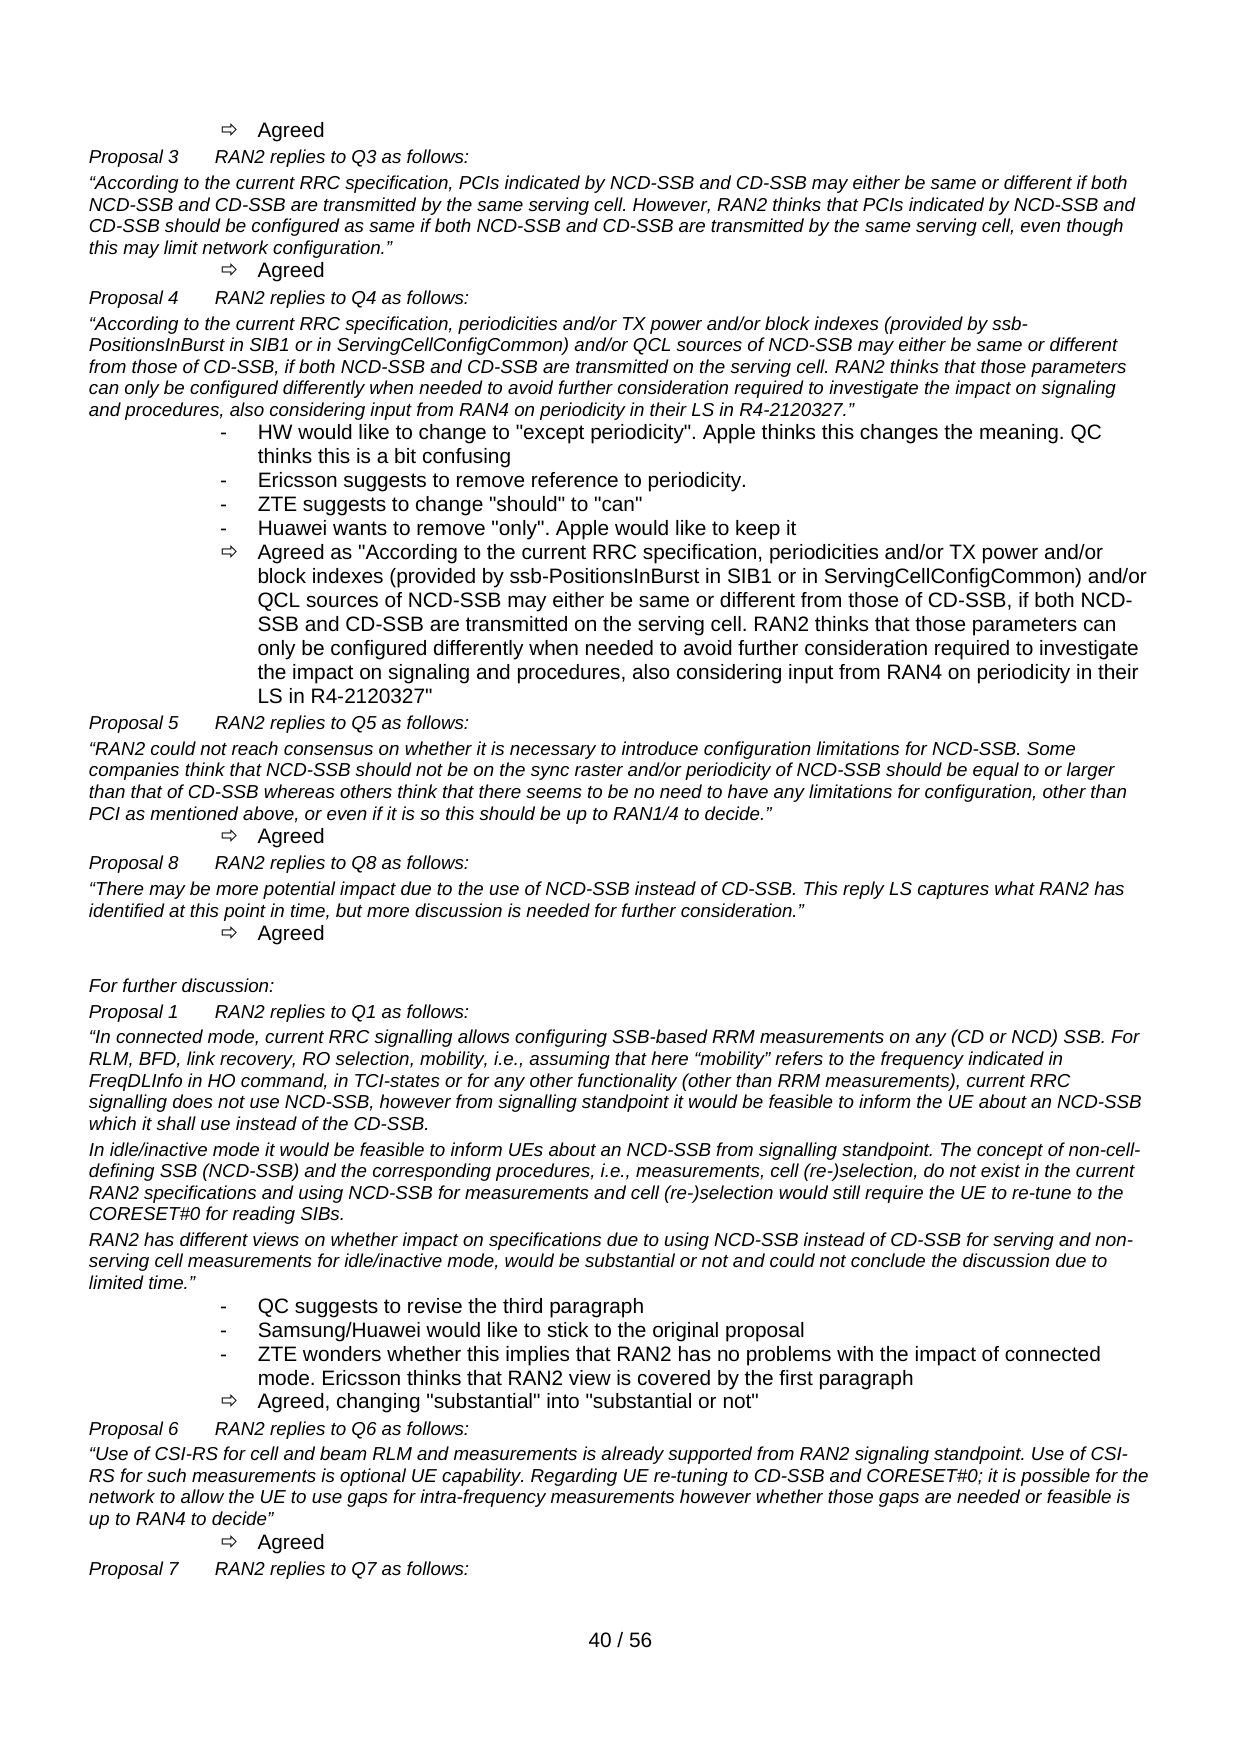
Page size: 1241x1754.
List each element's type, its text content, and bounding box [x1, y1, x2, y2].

text “According to the current RRC specification, PCIs indicated by NCD-SSB and CD-SSB may either be same or different if both NCD-SSB and CD-SSB are transmitted by the same serving cell. However, RAN2 thinks that PCIs indicated by NCD-SSB and CD-SSB should be configured as same if both NCD-SSB and CD-SSB are transmitted by the same serving cell, even though this may limit network configuration.” [89, 172, 1152, 258]
text Proposal 3 RAN2 replies to Q3 as follows: [89, 146, 1152, 168]
text RAN2 has different views on whether impact on specifications due to using NCD-SSB instead of CD-SSB for serving and non-serving cell measurements for idle/inactive mode, would be substantial or not and could not conclude the discussion due to limited time.” [89, 1229, 1152, 1293]
text Proposal 8 RAN2 replies to Q8 as follows: [89, 852, 1152, 874]
list Agreed [220, 1529, 1152, 1553]
list Agreed, changing "substantial" into "substantial or not" [220, 1389, 1152, 1413]
text Proposal 5 RAN2 replies to Q5 as follows: [89, 712, 1152, 733]
text Proposal 4 RAN2 replies to Q4 as follows: [89, 287, 1152, 308]
text - ZTE wonders whether this implies that RAN2 has no problems with the impact of connected mode. Ericsson thinks that RAN2 view is covered by the first paragraph [220, 1341, 1152, 1389]
text Proposal 6 RAN2 replies to Q6 as follows: [89, 1417, 1152, 1439]
text Proposal 7 RAN2 replies to Q7 as follows: [89, 1558, 1152, 1579]
text - ZTE suggests to change "should" to "can" [220, 492, 1152, 516]
text In idle/inactive mode it would be feasible to inform UEs about an NCD-SSB from signalling standpoint. The concept of non-cell-defining SSB (NCD-SSB) and the corresponding procedures, i.e., measurements, cell (re-)selection, do not exist in the current RAN2 specifications and using NCD-SSB for measurements and cell (re-)selection would still require the UE to re-tune to the CORESET#0 for reading SIBs. [89, 1138, 1152, 1224]
text Proposal 1 RAN2 replies to Q1 as follows: [89, 1001, 1152, 1022]
text “Use of CSI-RS for cell and beam RLM and measurements is already supported from RAN2 signaling standpoint. Use of CSI-RS for such measurements is optional UE capability. Regarding UE re-tuning to CD-SSB and CORESET#0; it is possible for the network to allow the UE to use gaps for intra-frequency measurements however whether those gaps are needed or feasible is up to RAN4 to decide” [89, 1443, 1152, 1529]
text “According to the current RRC specification, periodicities and/or TX power and/or block indexes (provided by ssb-PositionsInBurst in SIB1 or in ServingCellConfigCommon) and/or QCL sources of NCD-SSB may either be same or different from those of CD-SSB, if both NCD-SSB and CD-SSB are transmitted on the serving cell. RAN2 thinks that those parameters can only be configured differently when needed to avoid further consideration required to investigate the impact on signaling and procedures, also considering input from RAN4 on periodicity in their LS in R4-2120327.” [89, 312, 1152, 420]
text “RAN2 could not reach consensus on whether it is necessary to introduce configuration limitations for NCD-SSB. Some companies think that NCD-SSB should not be on the sync raster and/or periodicity of NCD-SSB should be equal to or larger than that of CD-SSB whereas others think that there seems to be no need to have any limitations for configuration, other than PCI as mentioned above, or even if it is so this should be up to RAN1/4 to decide.” [89, 738, 1152, 824]
text For further discussion: [89, 975, 1152, 996]
text “There may be more potential impact due to the use of NCD-SSB instead of CD-SSB. This reply LS captures what RAN2 has identified at this point in time, but more discussion is needed for further consideration.” [89, 878, 1152, 921]
text - HW would like to change to "except periodicity". Apple thinks this changes the meaning. QC thinks this is a bit confusing [220, 420, 1152, 468]
text - Ericsson suggests to remove reference to periodicity. [220, 468, 1152, 492]
list Agreed as "According to the current RRC specification, periodicities and/or TX power and/or block indexes (provided by ssb-PositionsInBurst in SIB1 or in ServingCellConfigCommon) and/or QCL sources of NCD-SSB may either be same or different from those of CD-SSB, if both NCD-SSB and CD-SSB are transmitted on the serving cell. RAN2 thinks that those parameters can only be configured differently when needed to avoid further consideration required to investigate the impact on signaling and procedures, also considering input from RAN4 on periodicity in their LS in R4-2120327" [220, 540, 1152, 708]
list Agreed [220, 921, 1152, 945]
text - Huawei wants to remove "only". Apple would like to keep it [220, 516, 1152, 540]
text - Samsung/Huawei would like to stick to the original proposal [220, 1317, 1152, 1341]
list Agreed [220, 824, 1152, 848]
text - QC suggests to revise the third paragraph [220, 1293, 1152, 1317]
text “In connected mode, current RRC signalling allows configuring SSB-based RRM measurements on any (CD or NCD) SSB. For RLM, BFD, link recovery, RO selection, mobility, i.e., assuming that here “mobility” refers to the frequency indicated in FreqDLInfo in HO command, in TCI-states or for any other functionality (other than RRM measurements), current RRC signalling does not use NCD-SSB, however from signalling standpoint it would be feasible to inform the UE about an NCD-SSB which it shall use instead of the CD-SSB. [89, 1026, 1152, 1134]
list Agreed [220, 258, 1152, 282]
list Agreed [220, 118, 1152, 142]
